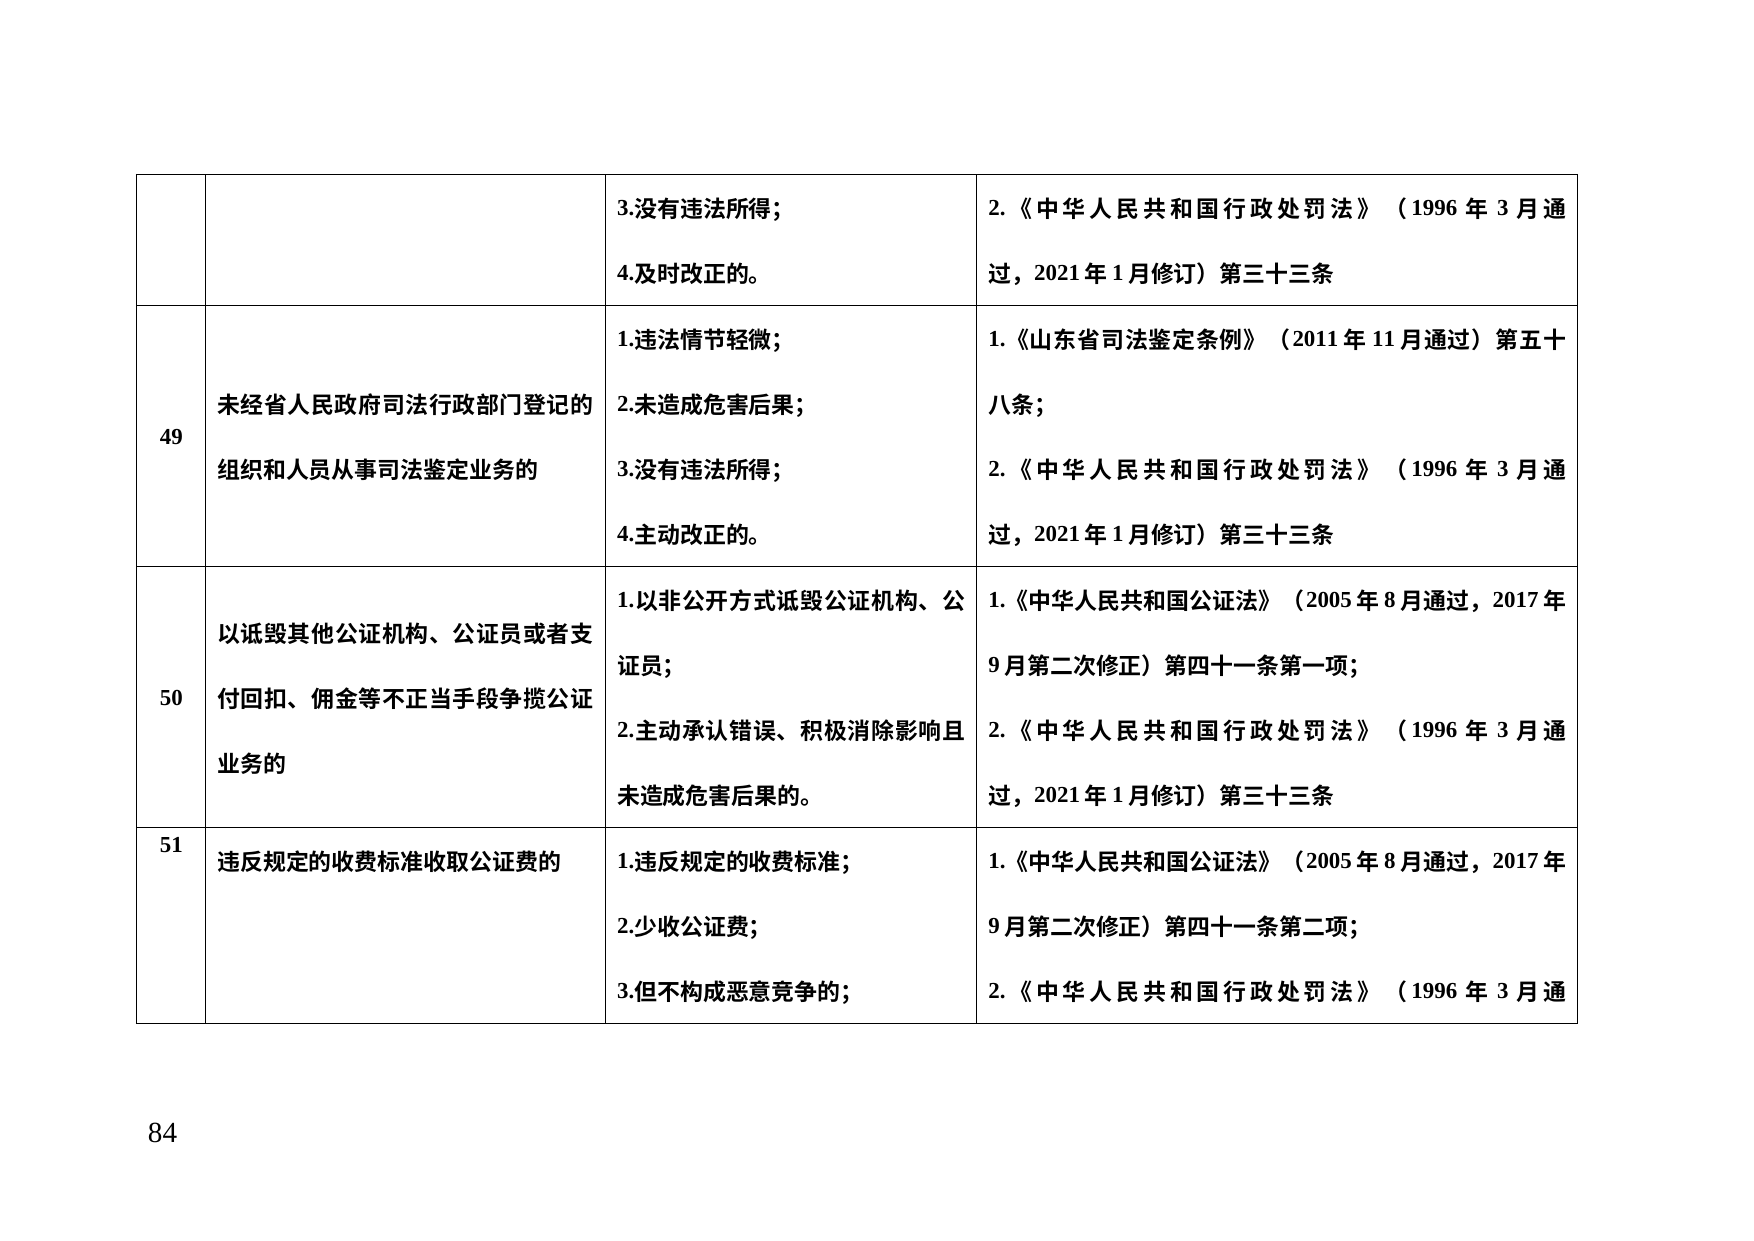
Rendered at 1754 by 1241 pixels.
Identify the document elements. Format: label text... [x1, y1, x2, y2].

table_cell 51 [137, 828, 205, 1023]
table_cell 1.以非公开方式诋毁公证机构、公证员； 2.主动承认错误、积极消除影响且未造成危害后果的。 [606, 567, 976, 827]
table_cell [977, 175, 1577, 305]
table_cell 1.《中华人民共和国公证法》（2005年8月通过，2017年9月第二次修正）第四十一条第一项； 2.《中华人民共和国行政处罚法》（1996年3月通过，2021年1月修订）第三十三条 [977, 567, 1577, 827]
table_cell 以诋毁其他公证机构、公证员或者支付回扣、佣金等不正当手段争揽公证业务的 [206, 567, 605, 827]
table_cell 1.违法情节轻微； 2.未造成危害后果； 3.没有违法所得； 4.主动改正的。 [606, 306, 976, 566]
table_cell 49 [137, 306, 205, 566]
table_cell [606, 175, 976, 305]
table_cell 未经省人民政府司法行政部门登记的组织和人员从事司法鉴定业务的 [206, 306, 605, 566]
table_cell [606, 828, 976, 1023]
table_cell 违反规定的收费标准收取公证费的 [206, 828, 605, 1023]
table_cell 1.《山东省司法鉴定条例》（2011年11月通过）第五十八条； 2.《中华人民共和国行政处罚法》（1996年3月通过，2021年1月修订）第三十三条 [977, 306, 1577, 566]
table_cell 50 [137, 567, 205, 827]
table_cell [206, 175, 605, 305]
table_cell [977, 828, 1577, 1023]
table_cell 48 [137, 175, 205, 305]
